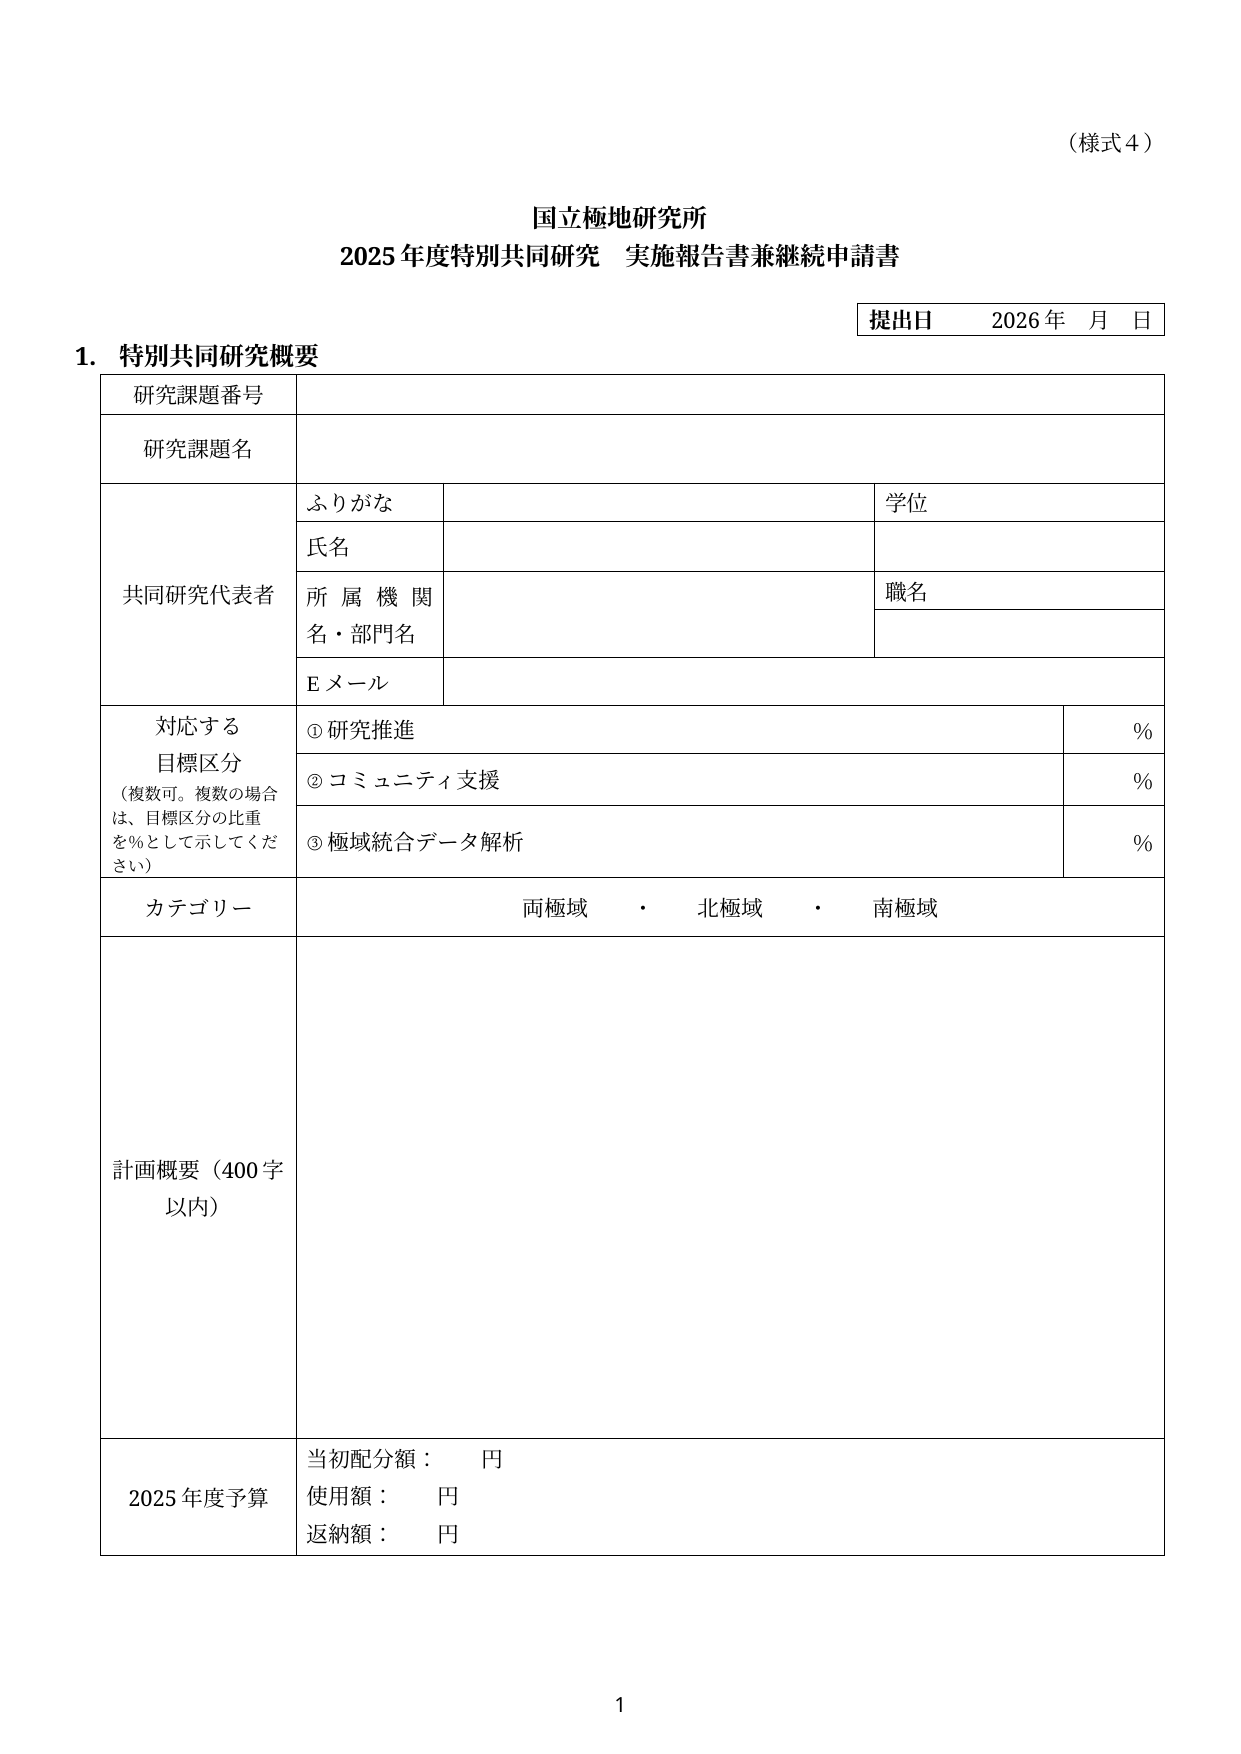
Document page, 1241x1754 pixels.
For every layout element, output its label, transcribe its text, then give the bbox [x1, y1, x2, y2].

table_cell [444, 484, 874, 521]
table_cell 研究課題名 [101, 415, 296, 482]
table_cell Eメール [297, 658, 443, 705]
table_cell 当初配分額： 円 使用額： 円 返納額： 円 [297, 1439, 1164, 1555]
table_cell [297, 937, 1164, 1438]
table_cell 2025年度予算 [101, 1439, 296, 1555]
table_header [297, 375, 1164, 413]
table_cell ％ [1122, 706, 1164, 753]
table_cell 両極域 ・ 北極域 ・ 南極域 [297, 878, 1164, 936]
table_cell [444, 522, 874, 571]
table_cell [1064, 754, 1122, 805]
table_cell 対応する 目標区分 （複数可。複数の場合は、目標区分の比重を％として示してください） [101, 706, 296, 877]
table_header 研究課題番号 [101, 375, 296, 413]
table_header 提出日 [858, 304, 961, 335]
table_header 2026年 月 日 [961, 304, 1164, 335]
table_cell ふりがな [297, 484, 443, 521]
table_cell 研究推進 [297, 706, 1063, 753]
table_cell ％ [1122, 806, 1164, 877]
table_cell 共同研究代表者 [101, 484, 296, 705]
text （様式４） [75, 123, 1165, 160]
text 2025年度特別共同研究 実施報告書兼継続申請書 [75, 235, 1165, 273]
table_cell [875, 522, 1164, 571]
table_cell [875, 610, 1164, 657]
table_cell 計画概要（400字以内） [101, 937, 296, 1438]
table_cell 氏名 [297, 522, 443, 571]
table_cell [1064, 706, 1122, 753]
table_cell 所属機関名・部門名 [297, 572, 443, 657]
list 特別共同研究概要 [75, 336, 1165, 374]
table_cell 職名 [875, 572, 1164, 609]
table_cell カテゴリー [101, 878, 296, 936]
table_cell 極域統合データ解析 [297, 806, 1063, 877]
table_cell コミュニティ支援 [297, 754, 1063, 805]
table_cell ％ [1122, 754, 1164, 805]
table_cell [444, 572, 874, 657]
table_cell 学位 [875, 484, 1164, 521]
table_cell [444, 658, 1164, 705]
table_cell [297, 415, 1164, 482]
text 国立極地研究所 [75, 198, 1165, 235]
table_cell [1064, 806, 1122, 877]
